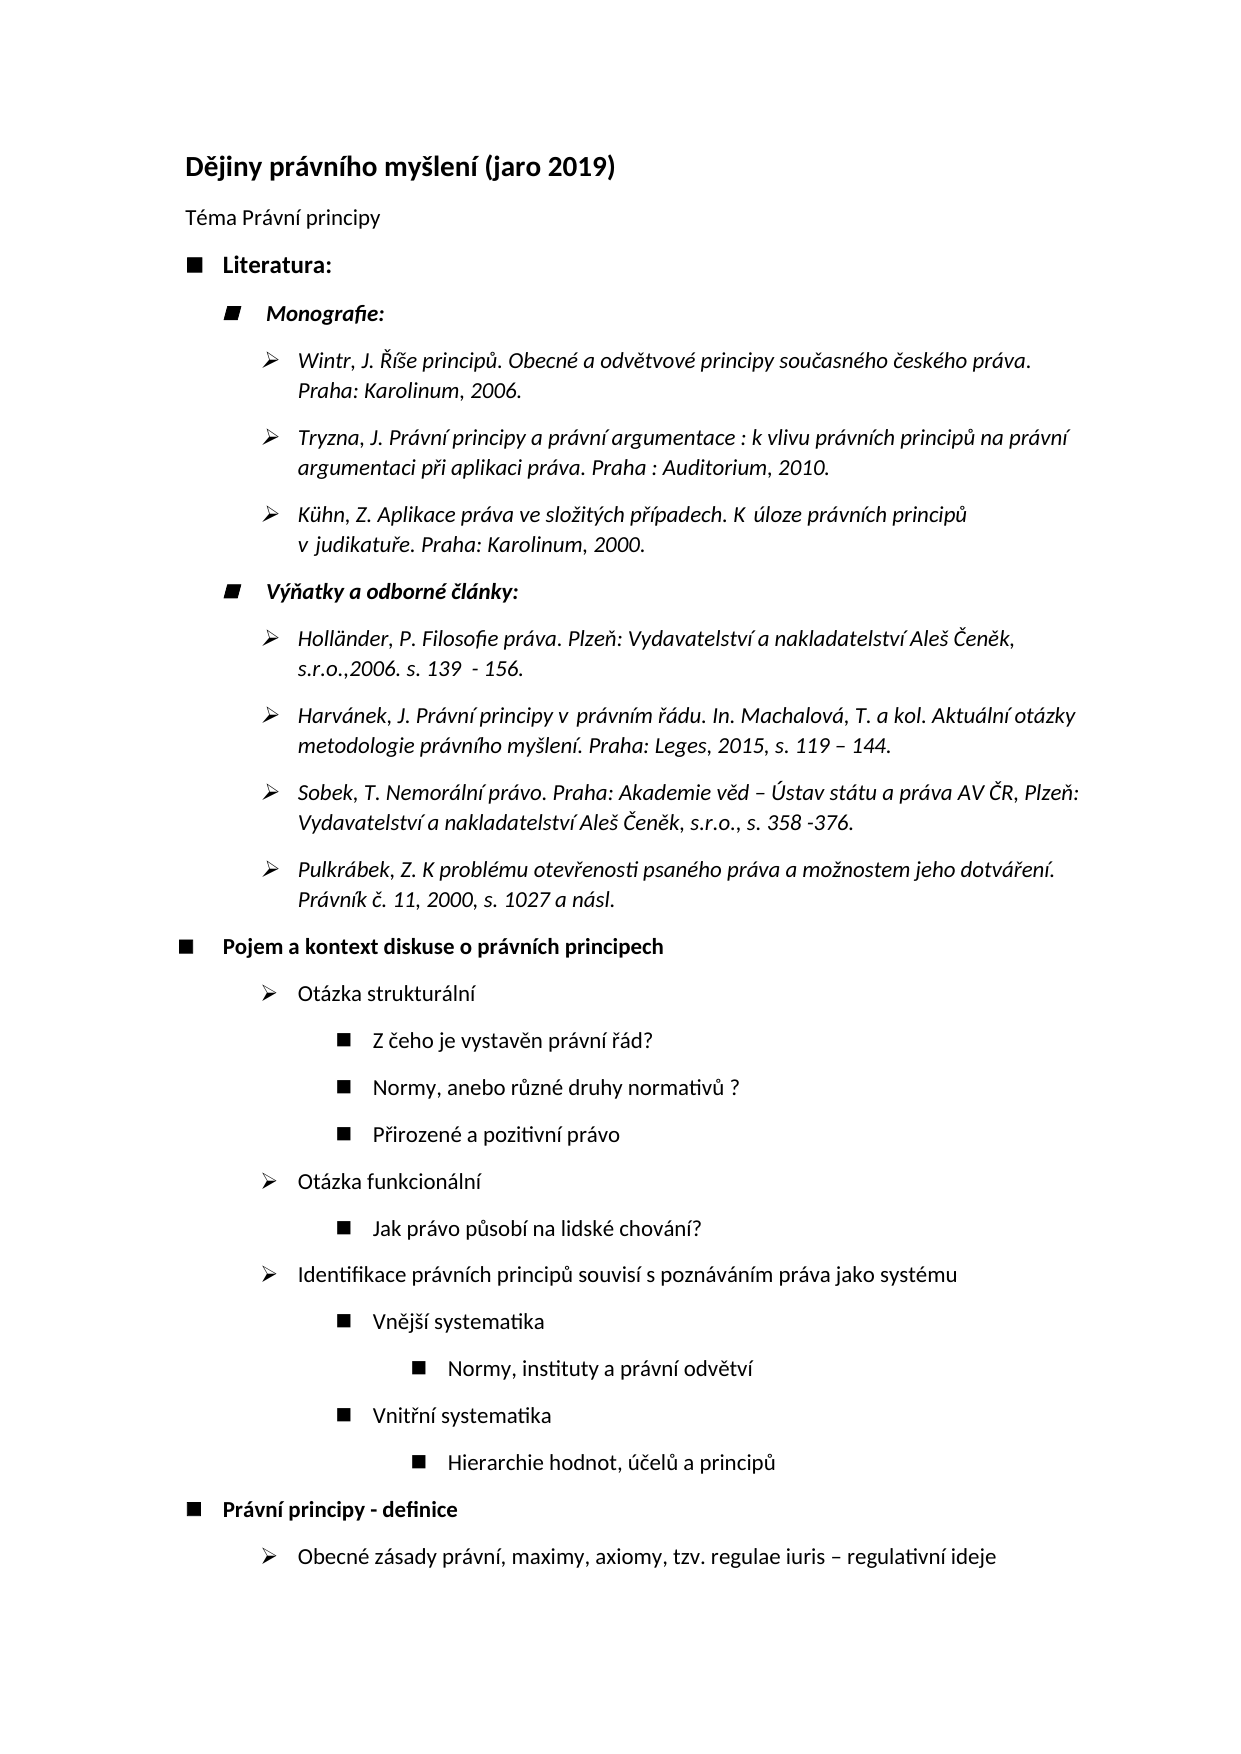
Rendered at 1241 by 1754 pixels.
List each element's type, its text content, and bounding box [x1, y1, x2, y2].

list Normy, instituty a právní odvětví [410, 1354, 1093, 1382]
text Dějiny právního myšlení (jaro 2019) [185, 148, 1093, 183]
list Normy, anebo různé druhy normativů ? [335, 1073, 1093, 1101]
list Kühn, Z. Aplikace práva ve složitých případech. K úloze právních principů v judikatuře. Praha: Karolinum, 2000. [260, 500, 1093, 558]
list Vnitřní systematika [335, 1401, 1093, 1429]
list Holländer, P. Filosofie práva. Plzeň: Vydavatelství a nakladatelství Aleš Čeněk, s.r.o.,2006. s. 139 - 156. [260, 624, 1093, 682]
text Téma Právní principy [185, 203, 1093, 231]
list Sobek, T. Nemorální právo. Praha: Akademie věd – Ústav státu a práva AV ČR, Plzeň: Vydavatelství a nakladatelství Aleš Čeněk, s.r.o., s. 358 -376. [260, 778, 1093, 837]
list Tryzna, J. Právní principy a právní argumentace : k vlivu právních principů na právní argumentaci při aplikaci práva. Praha : Auditorium, 2010. [260, 423, 1093, 481]
list Wintr, J. Říše principů. Obecné a odvětvové principy současného českého práva. Praha: Karolinum, 2006. [260, 346, 1093, 404]
list Jak právo působí na lidské chování? [335, 1214, 1093, 1242]
list Výňatky a odborné články: [221, 577, 1093, 605]
list Identifikace právních principů souvisí s poznáváním práva jako systému [260, 1261, 1093, 1289]
list Otázka funkcionální [260, 1167, 1093, 1195]
list Přirozené a pozitivní právo [335, 1120, 1093, 1148]
list Pulkrábek, Z. K problému otevřenosti psaného práva a možnostem jeho dotváření. Právník č. 11, 2000, s. 1027 a násl. [260, 855, 1093, 914]
list Harvánek, J. Právní principy v právním řádu. In. Machalová, T. a kol. Aktuální otázky metodologie právního myšlení. Praha: Leges, 2015, s. 119 – 144. [260, 701, 1093, 759]
list Literatura: [185, 249, 1093, 280]
list Pojem a kontext diskuse o právních principech [177, 932, 1093, 961]
list Z čeho je vystavěn právní řád? [335, 1026, 1093, 1054]
list Obecné zásady právní, maximy, axiomy, tzv. regulae iuris – regulativní ideje [260, 1542, 1093, 1570]
list Vnější systematika [335, 1307, 1093, 1336]
list Hierarchie hodnot, účelů a principů [410, 1448, 1093, 1476]
list Monografie: [221, 299, 1093, 327]
list Otázka strukturální [260, 979, 1093, 1007]
list Právní principy - definice [185, 1495, 1093, 1523]
